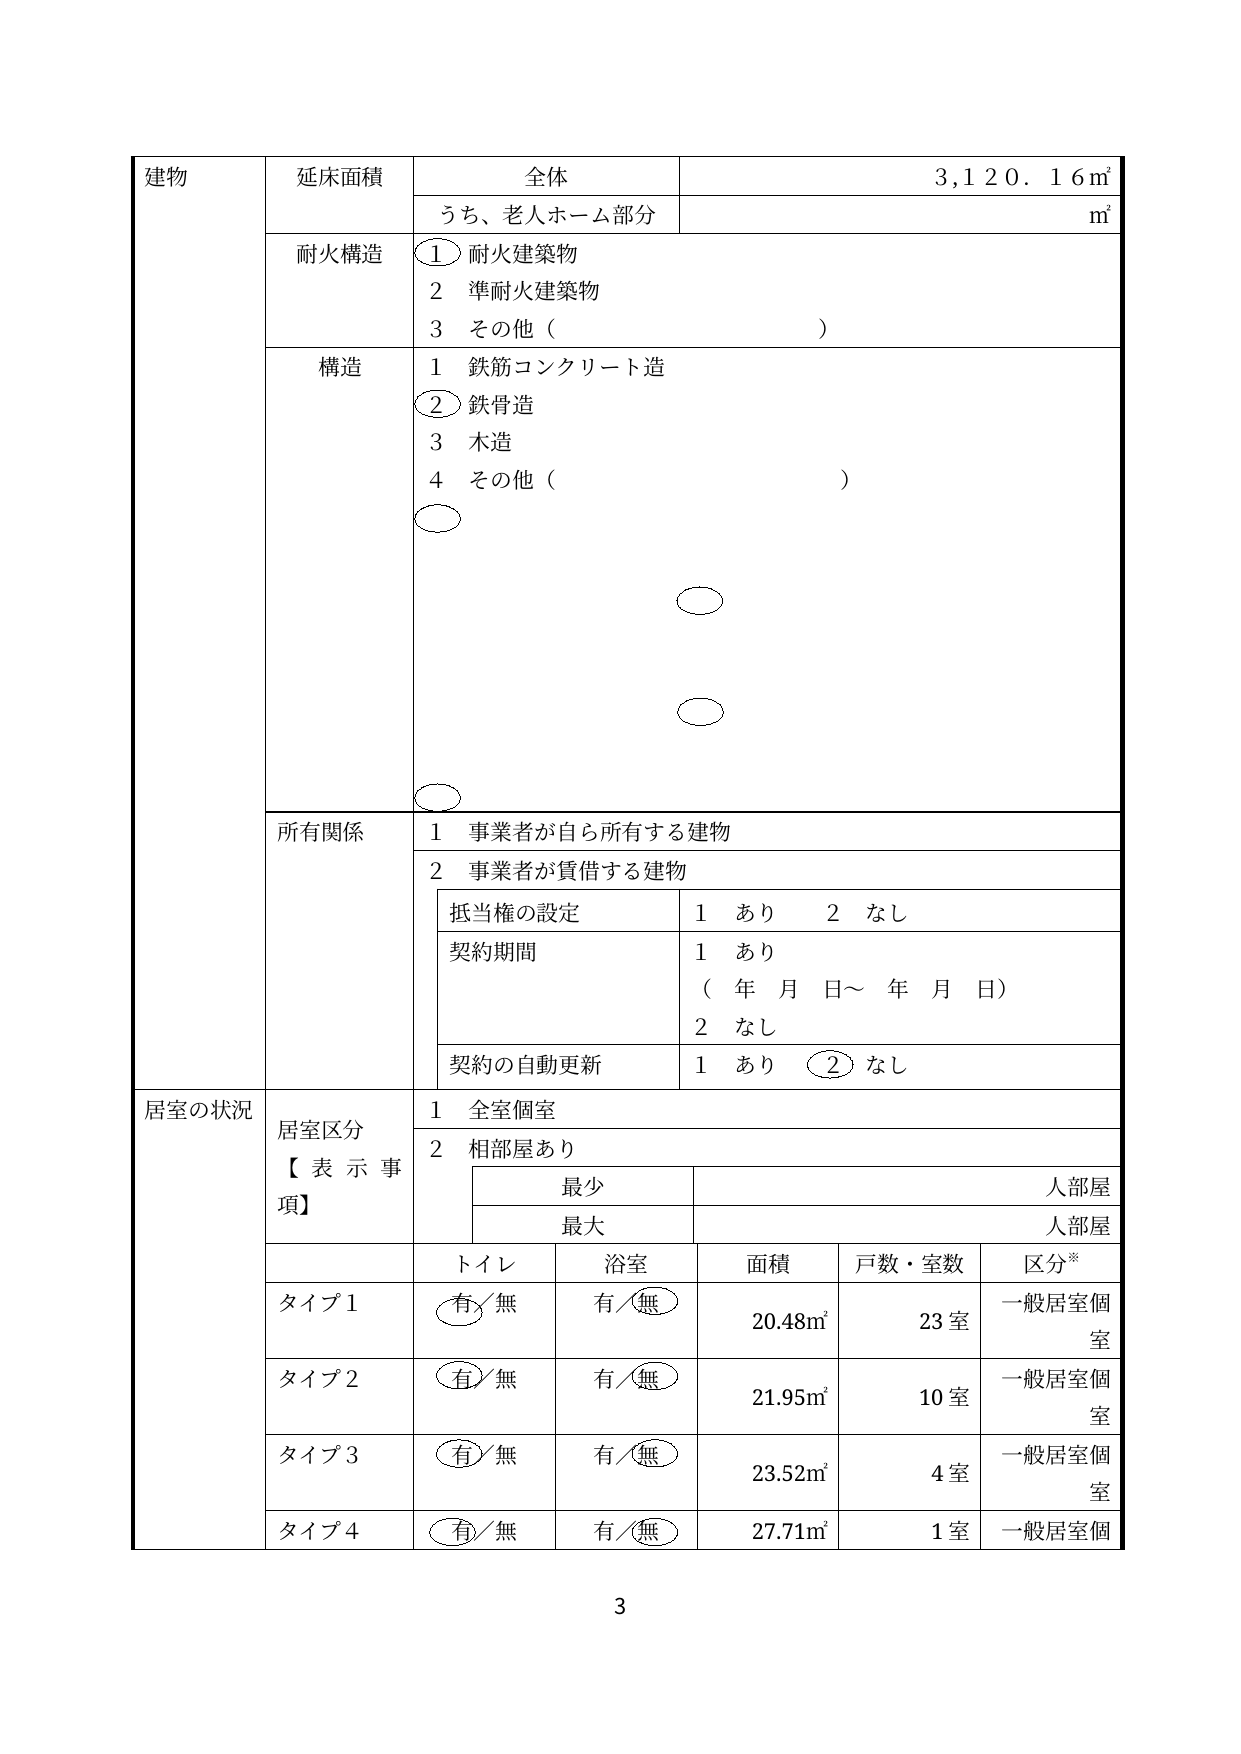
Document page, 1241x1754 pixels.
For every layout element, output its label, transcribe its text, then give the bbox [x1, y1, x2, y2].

table_cell 有／無 [414, 1435, 555, 1510]
table_cell 所有関係 [266, 813, 413, 1089]
table_cell ２ 相部屋あり [414, 1129, 1120, 1166]
table_cell １ 耐火建築物 ２ 準耐火建築物 ３ その他（ ） [414, 234, 1120, 347]
table_cell 戸数・室数 [839, 1244, 980, 1282]
table_cell 有／無 [556, 1283, 697, 1358]
table_cell ㎡ [680, 196, 1120, 233]
table_cell 一般居室個室 [981, 1435, 1120, 1510]
table_cell タイプ４ [266, 1511, 413, 1548]
table_cell 最大 [473, 1206, 693, 1243]
table_cell １ あり ２ なし [680, 890, 1120, 931]
table_cell 1室 [839, 1511, 980, 1548]
table_cell 有／無 [556, 1511, 697, 1548]
table_cell 一般居室個室 [981, 1283, 1120, 1358]
table_cell １ 鉄筋コンクリート造 ２ 鉄骨造 ３ 木造 ４ その他（ ） [414, 348, 1120, 811]
table_cell 面積 [698, 1244, 838, 1282]
table_cell うち、老人ホーム部分 [414, 196, 679, 233]
table_cell 20.48㎡ [698, 1283, 838, 1358]
table_cell 耐火構造 [266, 234, 413, 347]
table_cell 区分※ [981, 1244, 1120, 1282]
table_cell 浴室 [556, 1244, 697, 1282]
table_cell １ あり ２ なし [680, 1045, 1120, 1089]
table_cell 有／無 [414, 1359, 555, 1434]
table_cell 21.95㎡ [698, 1359, 838, 1434]
table_cell １ あり （ 年 月 日～ 年 月 日） ２ なし [680, 932, 1120, 1044]
table_cell 居室区分 【表示事項】 [266, 1090, 413, 1243]
table_cell 有／無 [556, 1435, 697, 1510]
table_cell 10室 [839, 1359, 980, 1434]
table_cell [414, 893, 437, 1089]
table_cell 23室 [839, 1283, 980, 1358]
table_cell 最少 [473, 1167, 693, 1205]
table_cell 一般居室個室 [981, 1511, 1120, 1548]
table_cell 27.71㎡ [698, 1511, 838, 1548]
table_cell 人部屋 [694, 1206, 1120, 1243]
table_cell 有／無 [414, 1511, 555, 1548]
table_cell 23.52㎡ [698, 1435, 838, 1510]
table_cell 契約の自動更新 [438, 1045, 679, 1089]
table_cell 4室 [839, 1435, 980, 1510]
table_cell トイレ [414, 1244, 555, 1282]
table_cell 抵当権の設定 [438, 890, 679, 931]
table_cell １ 全室個室 [414, 1090, 1120, 1128]
table_cell 契約期間 [438, 932, 679, 1044]
table_cell タイプ２ [266, 1359, 413, 1434]
table_cell [266, 1244, 413, 1282]
table_cell 一般居室個室 [981, 1359, 1120, 1434]
table_cell 構造 [266, 348, 413, 811]
table_cell 全体 [414, 157, 679, 194]
table_cell 延床面積 [266, 157, 413, 233]
table_cell ２ 事業者が賃借する建物 [414, 851, 1120, 888]
table_cell 有／無 [556, 1359, 697, 1434]
table_cell [414, 1166, 472, 1243]
table_cell １ 事業者が自ら所有する建物 [414, 813, 1120, 850]
table_cell 有／無 [414, 1283, 555, 1358]
table_cell タイプ１ [266, 1283, 413, 1358]
table_cell 人部屋 [694, 1167, 1120, 1205]
table_cell ３,１２０．１６㎡ [680, 157, 1120, 194]
table_cell 居室の状況 [135, 1090, 265, 1548]
table_cell 建物 [135, 157, 265, 1089]
table_cell タイプ３ [266, 1435, 413, 1510]
